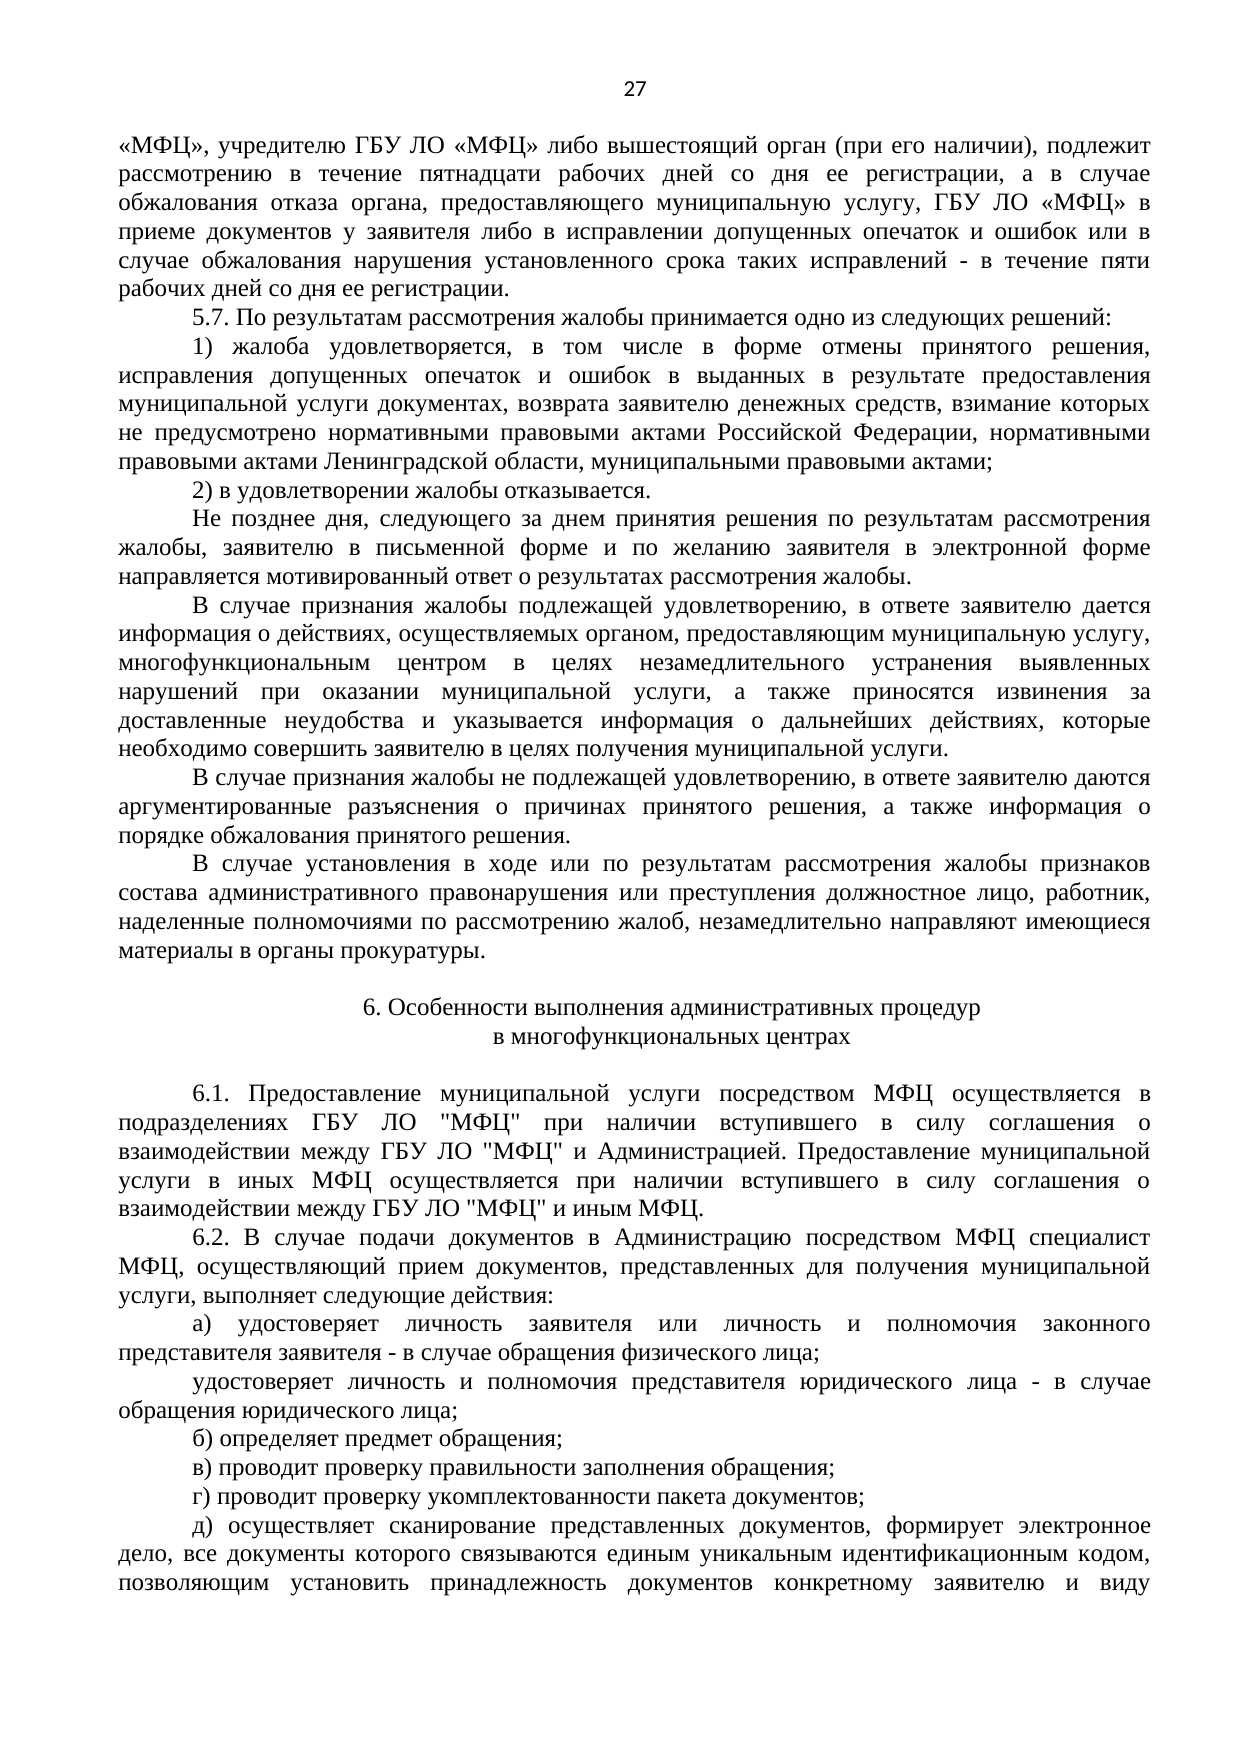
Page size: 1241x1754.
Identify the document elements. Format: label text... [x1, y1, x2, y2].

text В случае признания жалобы подлежащей удовлетворению, в ответе заявителю дается информация о действиях, осуществляемых органом, предоставляющим муниципальную услугу, многофункциональным центром в целях незамедлительного устранения выявленных нарушений при оказании муниципальной услуги, а также приносятся извинения за доставленные неудобства и указывается информация о дальнейших действиях, которые необходимо совершить заявителю в целях получения муниципальной услуги. [118, 590, 1152, 762]
text г) проводит проверку укомплектованности пакета документов; [118, 1481, 1152, 1510]
text а) удостоверяет личность заявителя или личность и полномочия законного представителя заявителя - в случае обращения физического лица; [118, 1308, 1152, 1366]
text Не позднее дня, следующего за днем принятия решения по результатам рассмотрения жалобы, заявителю в письменной форме и по желанию заявителя в электронной форме направляется мотивированный ответ о результатах рассмотрения жалобы. [118, 503, 1152, 590]
text В случае установления в ходе или по результатам рассмотрения жалобы признаков состава административного правонарушения или преступления должностное лицо, работник, наделенные полномочиями по рассмотрению жалоб, незамедлительно направляют имеющиеся материалы в органы прокуратуры. [118, 848, 1152, 963]
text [118, 1510, 1152, 1596]
text 1) жалоба удовлетворяется, в том числе в форме отмены принятого решения, исправления допущенных опечаток и ошибок в выданных в результате предоставления муниципальной услуги документах, возврата заявителю денежных средств, взимание которых не предусмотрено нормативными правовыми актами Российской Федерации, нормативными правовыми актами Ленинградской области, муниципальными правовыми актами; [118, 331, 1152, 475]
text 6.1. Предоставление муниципальной услуги посредством МФЦ осуществляется в подразделениях ГБУ ЛО "МФЦ" при наличии вступившего в силу соглашения о взаимодействии между ГБУ ЛО "МФЦ" и Администрацией. Предоставление муниципальной услуги в иных МФЦ осуществляется при наличии вступившего в силу соглашения о взаимодействии между ГБУ ЛО "МФЦ" и иным МФЦ. [118, 1078, 1152, 1222]
text в многофункциональных центрах [118, 1021, 1152, 1050]
text в) проводит проверку правильности заполнения обращения; [118, 1452, 1152, 1481]
text б) определяет предмет обращения; [118, 1423, 1152, 1452]
text 6.2. В случае подачи документов в Администрацию посредством МФЦ специалист МФЦ, осуществляющий прием документов, представленных для получения муниципальной услуги, выполняет следующие действия: [118, 1222, 1152, 1308]
text 5.7. По результатам рассмотрения жалобы принимается одно из следующих решений: [118, 302, 1152, 331]
text 6. Особенности выполнения административных процедур [118, 992, 1152, 1021]
text В случае признания жалобы не подлежащей удовлетворению, в ответе заявителю даются аргументированные разъяснения о причинах принятого решения, а также информация о порядке обжалования принятого решения. [118, 762, 1152, 848]
text 2) в удовлетворении жалобы отказывается. [118, 475, 1152, 503]
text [118, 130, 1152, 302]
text удостоверяет личность и полномочия представителя юридического лица - в случае обращения юридического лица; [118, 1366, 1152, 1423]
